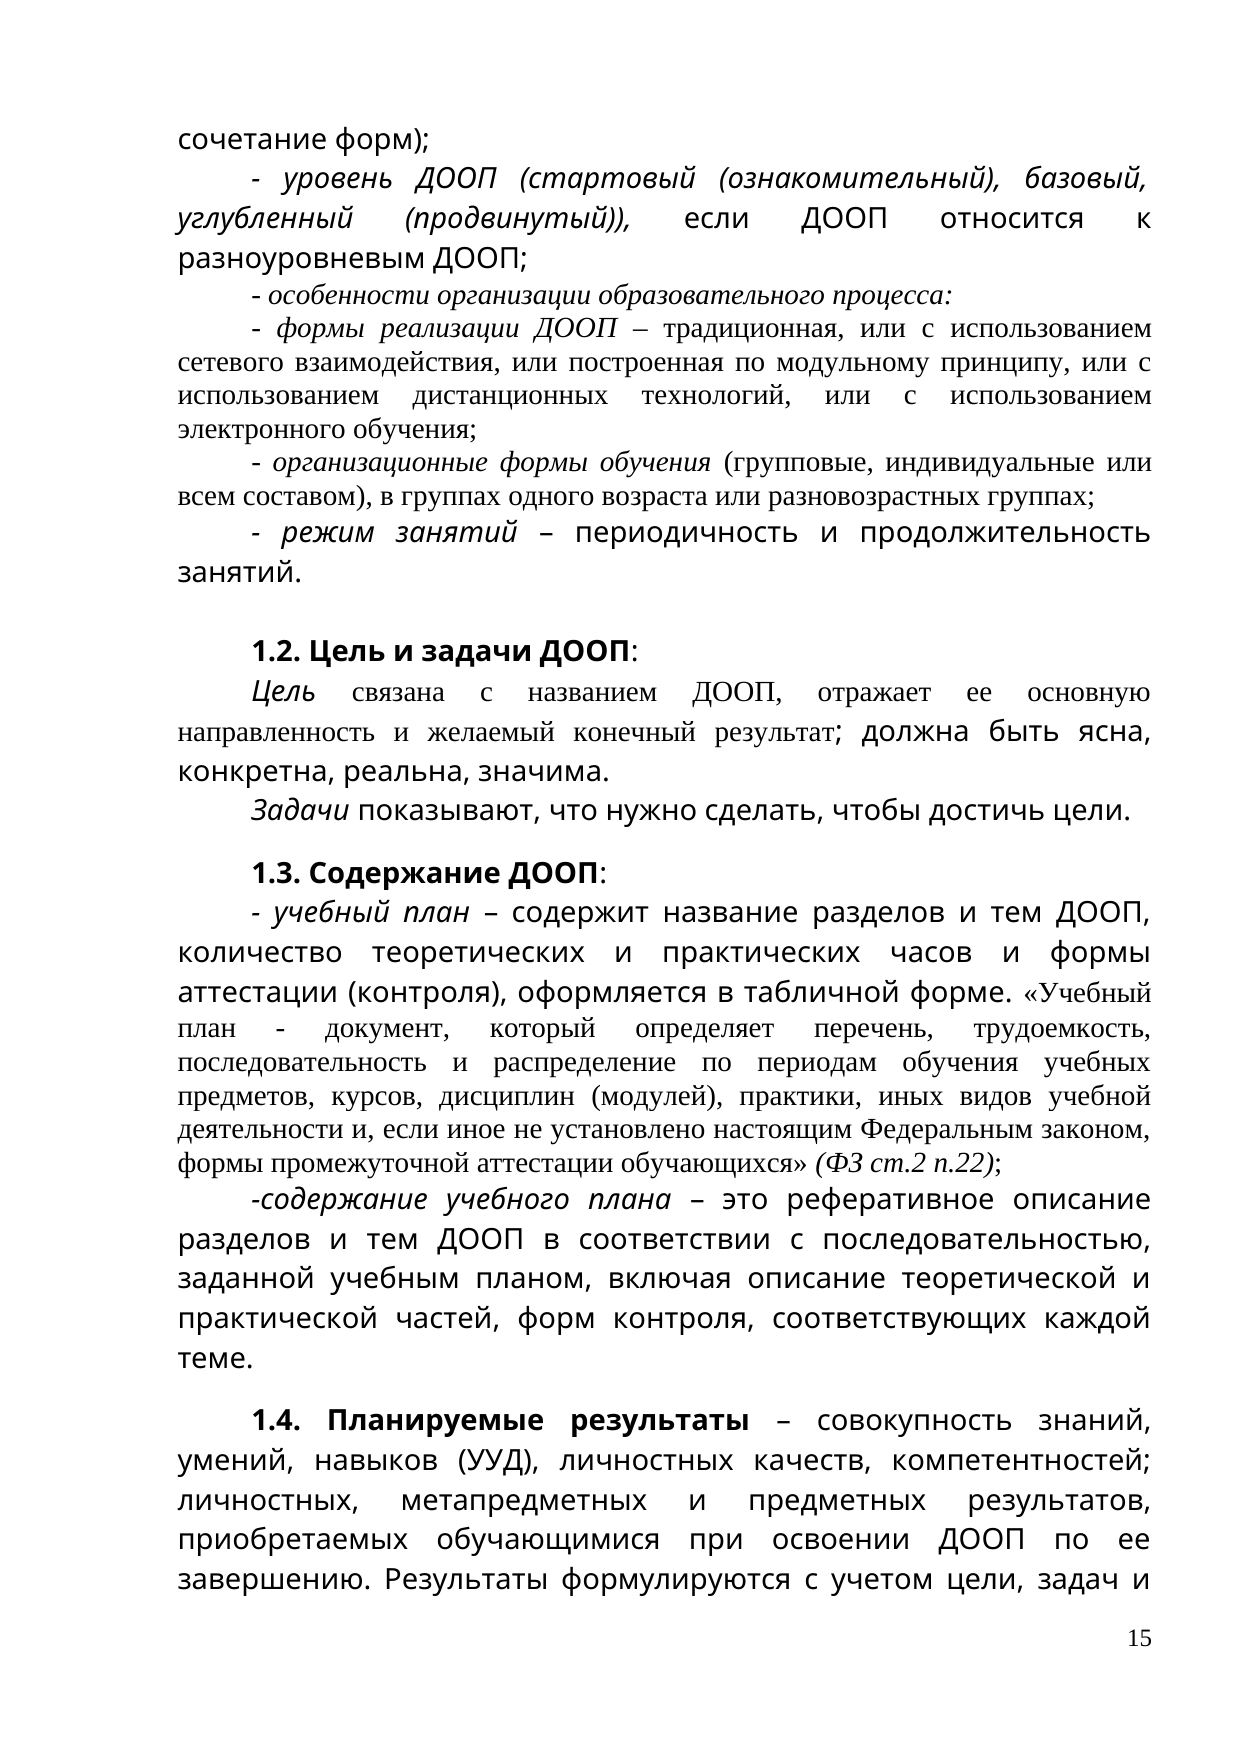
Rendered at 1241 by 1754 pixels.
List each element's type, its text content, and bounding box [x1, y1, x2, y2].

text - уровень ДООП (стартовый (ознакомительный), базовый, углубленный (продвинутый)), если ДООП относится к разноуровневым ДООП; [177, 158, 1152, 277]
text - учебный план – содержит название разделов и тем ДООП, количество теоретических и практических часов и формы аттестации (контроля), оформляется в табличной форме. «Учебный план - документ, который определяет перечень, трудоемкость, последовательность и распределение по периодам обучения учебных предметов, курсов, дисциплин (модулей), практики, иных видов учебной деятельности и, если иное не установлено настоящим Федеральным законом, формы промежуточной аттестации обучающихся» (ФЗ ст.2 п.22); [177, 892, 1152, 1011]
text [177, 1399, 1152, 1598]
text 1.2. Цель и задачи ДООП: [177, 631, 1152, 670]
text -содержание учебного плана – это реферативное описание разделов и тем ДООП в соответствии с последовательностью, заданной учебным планом, включая описание теоретической и практической частей, форм контроля, соответствующих каждой теме. [177, 1178, 1152, 1377]
text Цель связана с названием ДООП, отражает ее основную направленность и желаемый конечный результат; должна быть ясна, конкретна, реальна, значима. [177, 670, 1152, 789]
text - формы реализации ДООП – традиционная, или с использованием сетевого взаимодействия, или построенная по модульному принципу, или с использованием дистанционных технологий, или с использованием электронного обучения; [177, 310, 1152, 444]
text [177, 118, 1152, 158]
text - особенности организации образовательного процесса: [177, 277, 1152, 310]
text - режим занятий – периодичность и продолжительность занятий. [177, 512, 1152, 591]
text Задачи показывают, что нужно сделать, чтобы достичь цели. [177, 789, 1152, 829]
text - организационные формы обучения (групповые, индивидуальные или всем составом), в группах одного возраста или разновозрастных группах; [177, 444, 1152, 512]
text 1.3. Содержание ДООП: [177, 852, 1152, 892]
